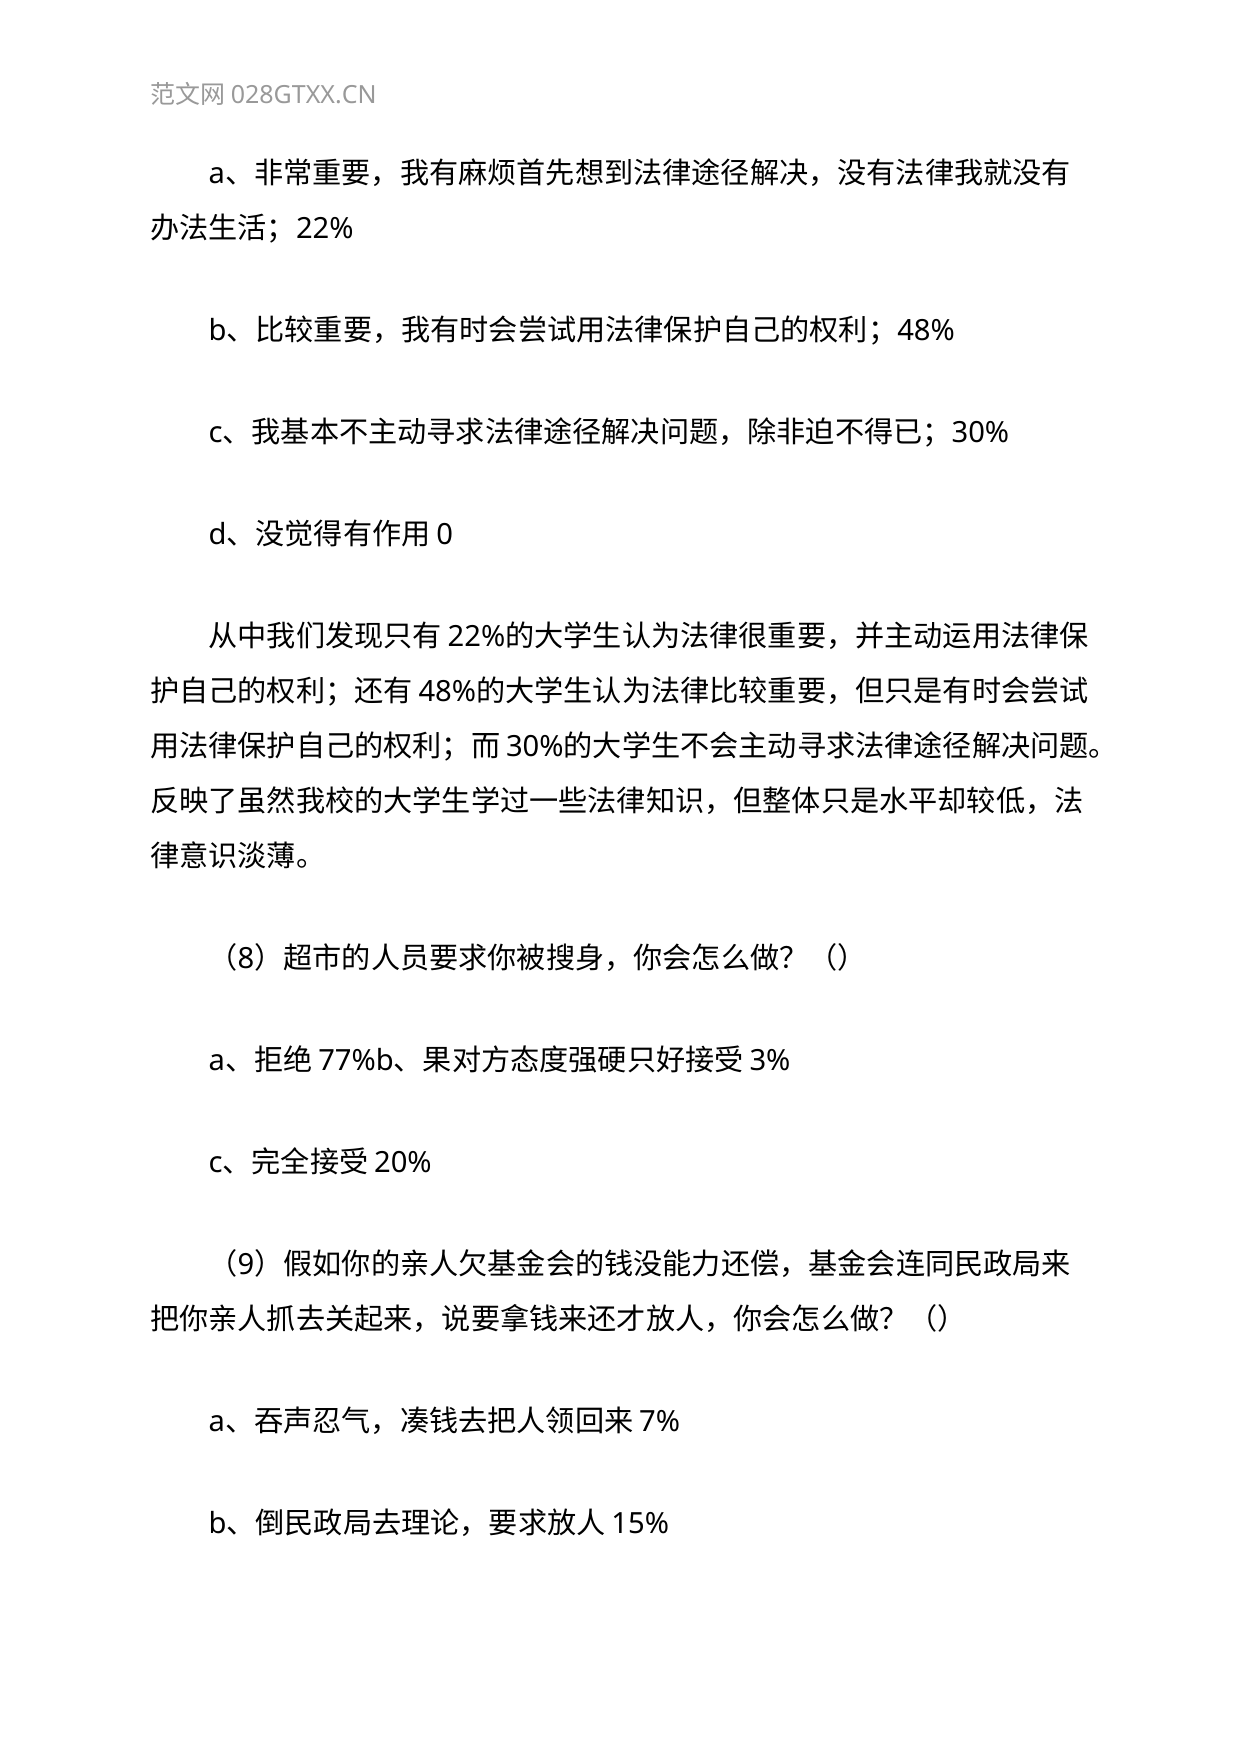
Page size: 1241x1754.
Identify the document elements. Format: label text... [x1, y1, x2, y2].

text b、倒民政局去理论，要求放人15% [150, 1499, 1090, 1542]
text c、我基本不主动寻求法律途径解决问题，除非迫不得已；30% [150, 409, 1090, 451]
text a、非常重要，我有麻烦首先想到法律途径解决，没有法律我就没有办法生活；22% [150, 150, 1090, 247]
text c、完全接受20% [150, 1138, 1090, 1181]
text 从中我们发现只有22%的大学生认为法律很重要，并主动运用法律保护自己的权利；还有48%的大学生认为法律比较重要，但只是有时会尝试用法律保护自己的权利；而30%的大学生不会主动寻求法律途径解决问题。反映了虽然我校的大学生学过一些法律知识，但整体只是水平却较低，法律意识淡薄。 [150, 613, 1090, 875]
text （9）假如你的亲人欠基金会的钱没能力还偿，基金会连同民政局来把你亲人抓去关起来，说要拿钱来还才放人，你会怎么做？（） [150, 1241, 1090, 1338]
text b、比较重要，我有时会尝试用法律保护自己的权利；48% [150, 307, 1090, 349]
text a、吞声忍气，凑钱去把人领回来7% [150, 1397, 1090, 1440]
text a、拒绝77%b、果对方态度强硬只好接受3% [150, 1037, 1090, 1079]
text d、没觉得有作用0 [150, 511, 1090, 553]
text （8）超市的人员要求你被搜身，你会怎么做？（） [150, 934, 1090, 977]
